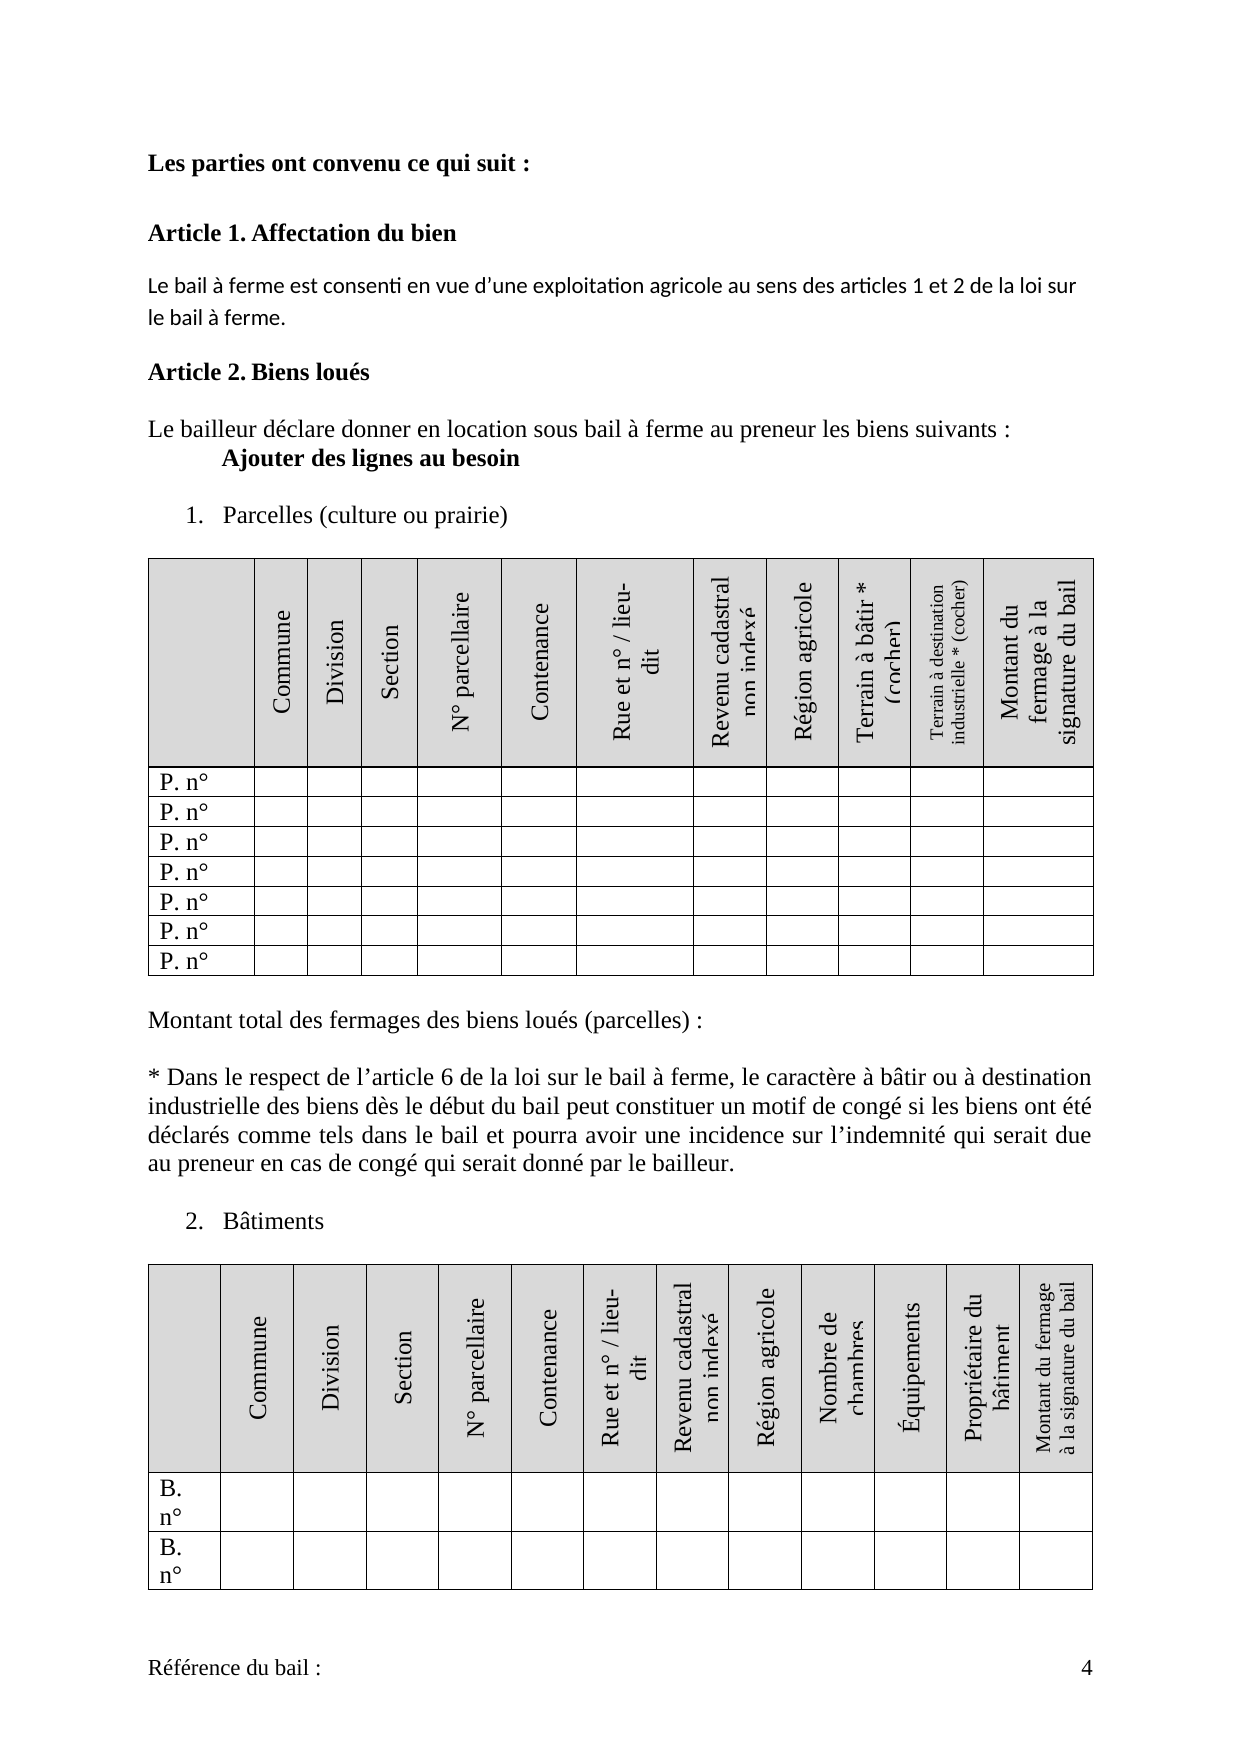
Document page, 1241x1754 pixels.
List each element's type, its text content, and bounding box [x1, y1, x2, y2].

table_cell [839, 827, 910, 856]
table_cell [984, 768, 1093, 796]
table_cell [362, 857, 417, 886]
table_cell [255, 768, 307, 796]
text Le bail à ferme est consenti en vue d’une exploitation agricole au sens des articles 1 et 2 de la loi sur le bail à ferme. [148, 271, 1093, 332]
table_cell [577, 946, 693, 975]
table_cell [767, 857, 838, 886]
table_cell P. n° [149, 797, 254, 826]
table_cell [418, 887, 501, 915]
table_cell [911, 916, 983, 945]
table_cell [502, 827, 576, 856]
table_header Rue et n° / lieu-dit [577, 559, 693, 766]
table_cell [362, 797, 417, 826]
table_cell P. n° [149, 887, 254, 915]
table_cell [767, 916, 838, 945]
table_header Montant du fermage à la signature du bail [1020, 1265, 1092, 1472]
table_cell [512, 1473, 583, 1531]
table_cell [767, 946, 838, 975]
table_header Section [367, 1265, 438, 1472]
table_header N° parcellaire [439, 1265, 511, 1472]
table_cell [839, 916, 910, 945]
table_cell [577, 857, 693, 886]
text Montant total des fermages des biens loués (parcelles) : [148, 1005, 1093, 1033]
table_cell [657, 1473, 728, 1531]
table_cell [1020, 1473, 1092, 1531]
table_header Région agricole [767, 559, 838, 766]
table_cell B. n° [149, 1473, 220, 1531]
table_cell [694, 946, 766, 975]
table_cell [367, 1473, 438, 1531]
subtitle Biens loués [148, 357, 1093, 385]
table_cell [308, 827, 361, 856]
table_cell [839, 946, 910, 975]
table_cell [584, 1473, 656, 1531]
table_cell [221, 1473, 293, 1531]
table_cell [984, 857, 1093, 886]
table_cell [294, 1473, 366, 1531]
table_cell [439, 1473, 511, 1531]
table_cell [362, 827, 417, 856]
table_cell [767, 797, 838, 826]
table_cell [308, 887, 361, 915]
table_header [149, 559, 254, 766]
table_cell [362, 946, 417, 975]
list Bâtiments [185, 1206, 1093, 1235]
table_cell [767, 887, 838, 915]
table_cell [439, 1532, 511, 1589]
text Le bailleur déclare donner en location sous bail à ferme au preneur les biens suivants : [148, 414, 1093, 443]
table_header Commune [221, 1265, 293, 1472]
table_cell [502, 887, 576, 915]
table_cell [255, 797, 307, 826]
table_cell [418, 946, 501, 975]
table_cell [911, 946, 983, 975]
table_cell [308, 916, 361, 945]
table_cell [694, 797, 766, 826]
table_header Commune [255, 559, 307, 766]
table_cell [802, 1473, 874, 1531]
table_cell P. n° [149, 916, 254, 945]
table_cell [911, 768, 983, 796]
text Ajouter des lignes au besoin [148, 443, 1093, 472]
table_cell [577, 887, 693, 915]
table_cell [362, 768, 417, 796]
table_header [149, 1265, 220, 1472]
table_cell [221, 1532, 293, 1589]
table_cell [911, 797, 983, 826]
table_cell [255, 827, 307, 856]
table_cell [984, 916, 1093, 945]
table_cell [802, 1532, 874, 1589]
table_header Propriétaire du bâtiment [947, 1265, 1019, 1472]
table_cell [839, 797, 910, 826]
table_cell [502, 797, 576, 826]
table_cell [502, 768, 576, 796]
table_cell [367, 1532, 438, 1589]
table_cell [984, 887, 1093, 915]
table_cell [694, 827, 766, 856]
table_header Revenu cadastral non indexé [657, 1265, 728, 1472]
table_cell P. n° [149, 946, 254, 975]
table_cell [577, 768, 693, 796]
table_cell [839, 768, 910, 796]
table_cell P. n° [149, 857, 254, 886]
table_cell [577, 916, 693, 945]
table_cell [984, 946, 1093, 975]
table_cell [418, 857, 501, 886]
table_cell [729, 1473, 801, 1531]
subtitle Affectation du bien [148, 218, 1093, 246]
table_cell [502, 946, 576, 975]
table_header Équipements [875, 1265, 946, 1472]
table_cell [255, 916, 307, 945]
table_cell [875, 1473, 946, 1531]
text Les parties ont convenu ce qui suit : [148, 148, 1093, 176]
table_cell [512, 1532, 583, 1589]
table_header Montant du fermage à la signature du bail [984, 559, 1093, 766]
table_cell [418, 797, 501, 826]
table_cell [502, 857, 576, 886]
table_cell [694, 887, 766, 915]
table_cell [418, 827, 501, 856]
table_header Division [308, 559, 361, 766]
table_cell [839, 857, 910, 886]
table_cell [911, 857, 983, 886]
table_cell [577, 827, 693, 856]
table_header Revenu cadastral non indexé [694, 559, 766, 766]
table_cell [875, 1532, 946, 1589]
table_cell [308, 768, 361, 796]
table_header Division [294, 1265, 366, 1472]
table_header Région agricole [729, 1265, 801, 1472]
table_cell [308, 797, 361, 826]
table_cell [308, 857, 361, 886]
table_cell [947, 1532, 1019, 1589]
table_cell [984, 827, 1093, 856]
table_cell [984, 797, 1093, 826]
table_cell [694, 768, 766, 796]
table_cell B. n° [149, 1532, 220, 1589]
table_header Contenance [512, 1265, 583, 1472]
table_cell [418, 916, 501, 945]
table_cell [767, 827, 838, 856]
table_cell [294, 1532, 366, 1589]
table_header Terrain à destination industrielle * (cocher) [911, 559, 983, 766]
table_cell [584, 1532, 656, 1589]
table_cell [694, 916, 766, 945]
table_cell [418, 768, 501, 796]
table_header Nombre de chambres [802, 1265, 874, 1472]
table_cell [255, 857, 307, 886]
table_cell [767, 768, 838, 796]
table_cell [911, 887, 983, 915]
text * Dans le respect de l’article 6 de la loi sur le bail à ferme, le caractère à bâtir ou à destination industrielle des biens dès le début du bail peut constituer un motif de congé si les biens ont été déclarés comme tels dans le bail et pourra avoir une incidence sur l’indemnité qui serait due au preneur en cas de congé qui serait donné par le bailleur. [148, 1062, 1093, 1177]
table_cell [362, 887, 417, 915]
list Parcelles (culture ou prairie) [185, 500, 1093, 529]
table_cell [729, 1532, 801, 1589]
table_cell P. n° [149, 768, 254, 796]
table_cell P. n° [149, 827, 254, 856]
table_cell [255, 887, 307, 915]
table_header Contenance [502, 559, 576, 766]
table_cell [947, 1473, 1019, 1531]
table_cell [911, 827, 983, 856]
table_cell [839, 887, 910, 915]
table_cell [255, 946, 307, 975]
table_cell [694, 857, 766, 886]
table_header Rue et n° / lieu-dit [584, 1265, 656, 1472]
table_cell [502, 916, 576, 945]
table_header Terrain à bâtir * (cocher) [839, 559, 910, 766]
table_cell [308, 946, 361, 975]
table_cell [657, 1532, 728, 1589]
table_cell [1020, 1532, 1092, 1589]
table_cell [362, 916, 417, 945]
table_header Section [362, 559, 417, 766]
table_cell [577, 797, 693, 826]
table_header N° parcellaire [418, 559, 501, 766]
